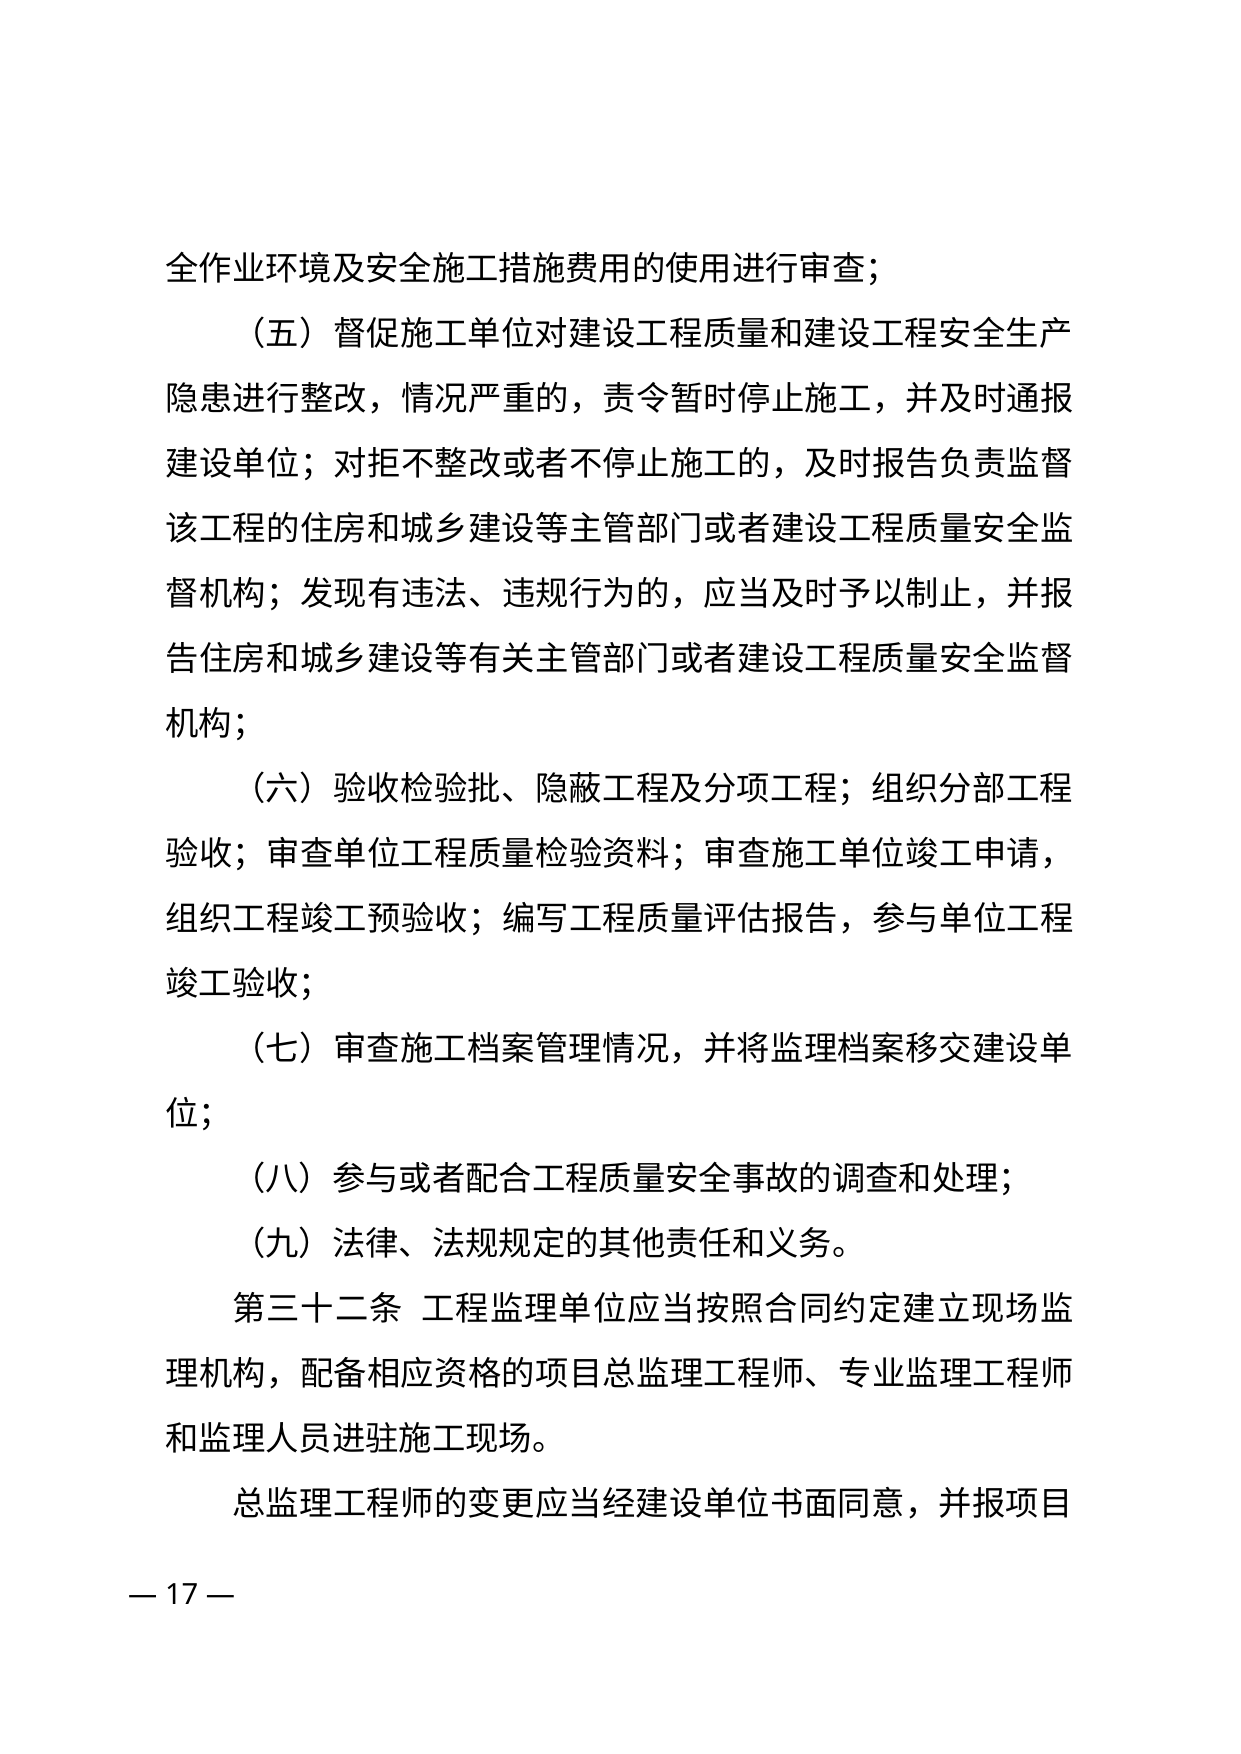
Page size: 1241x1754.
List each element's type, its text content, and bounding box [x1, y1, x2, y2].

text （五）督促施工单位对建设工程质量和建设工程安全生产隐患进行整改，情况严重的，责令暂时停止施工，并及时通报建设单位；对拒不整改或者不停止施工的，及时报告负责监督该工程的住房和城乡建设等主管部门或者建设工程质量安全监督机构；发现有违法、违规行为的，应当及时予以制止，并报告住房和城乡建设等有关主管部门或者建设工程质量安全监督机构； [165, 298, 1075, 753]
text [165, 1468, 1075, 1533]
text （八）参与或者配合工程质量安全事故的调查和处理； [165, 1143, 1075, 1208]
text （九）法律、法规规定的其他责任和义务。 [165, 1208, 1075, 1273]
text （六）验收检验批、隐蔽工程及分项工程；组织分部工程验收；审查单位工程质量检验资料；审查施工单位竣工申请，组织工程竣工预验收；编写工程质量评估报告，参与单位工程竣工验收； [165, 753, 1075, 1013]
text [165, 233, 1075, 298]
text 第三十二条 工程监理单位应当按照合同约定建立现场监理机构，配备相应资格的项目总监理工程师、专业监理工程师和监理人员进驻施工现场。 [165, 1273, 1075, 1468]
text （七）审查施工档案管理情况，并将监理档案移交建设单位； [165, 1013, 1075, 1143]
